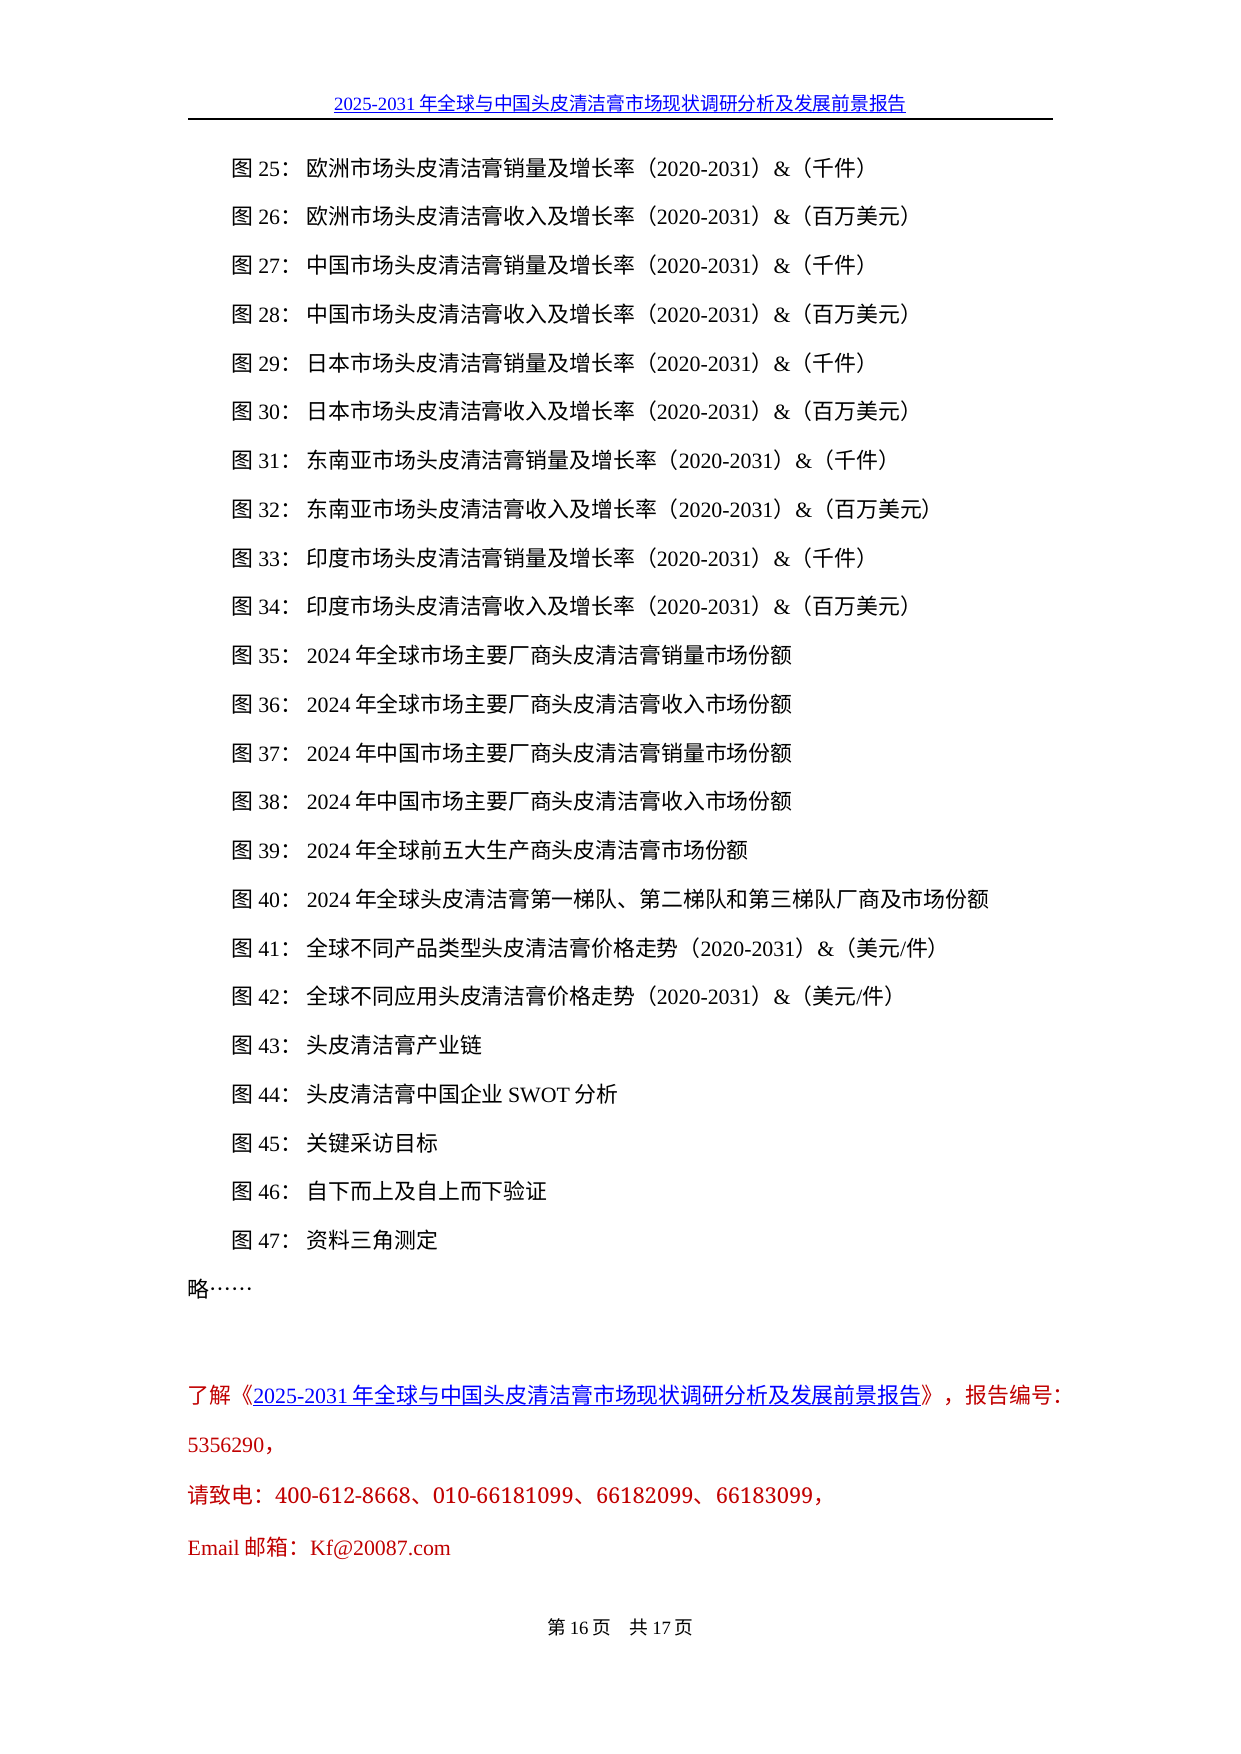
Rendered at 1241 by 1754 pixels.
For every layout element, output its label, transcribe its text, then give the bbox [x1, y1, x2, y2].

text 请致电：400-612-8668、010-66181099、66182099、66183099， [187, 1478, 1053, 1511]
text 了解《2025-2031年全球与中国头皮清洁膏市场现状调研分析及发展前景报告》，报告编号：5356290， [187, 1378, 1053, 1459]
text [187, 150, 1053, 1304]
text Email邮箱：Kf@20087.com [187, 1530, 1053, 1562]
